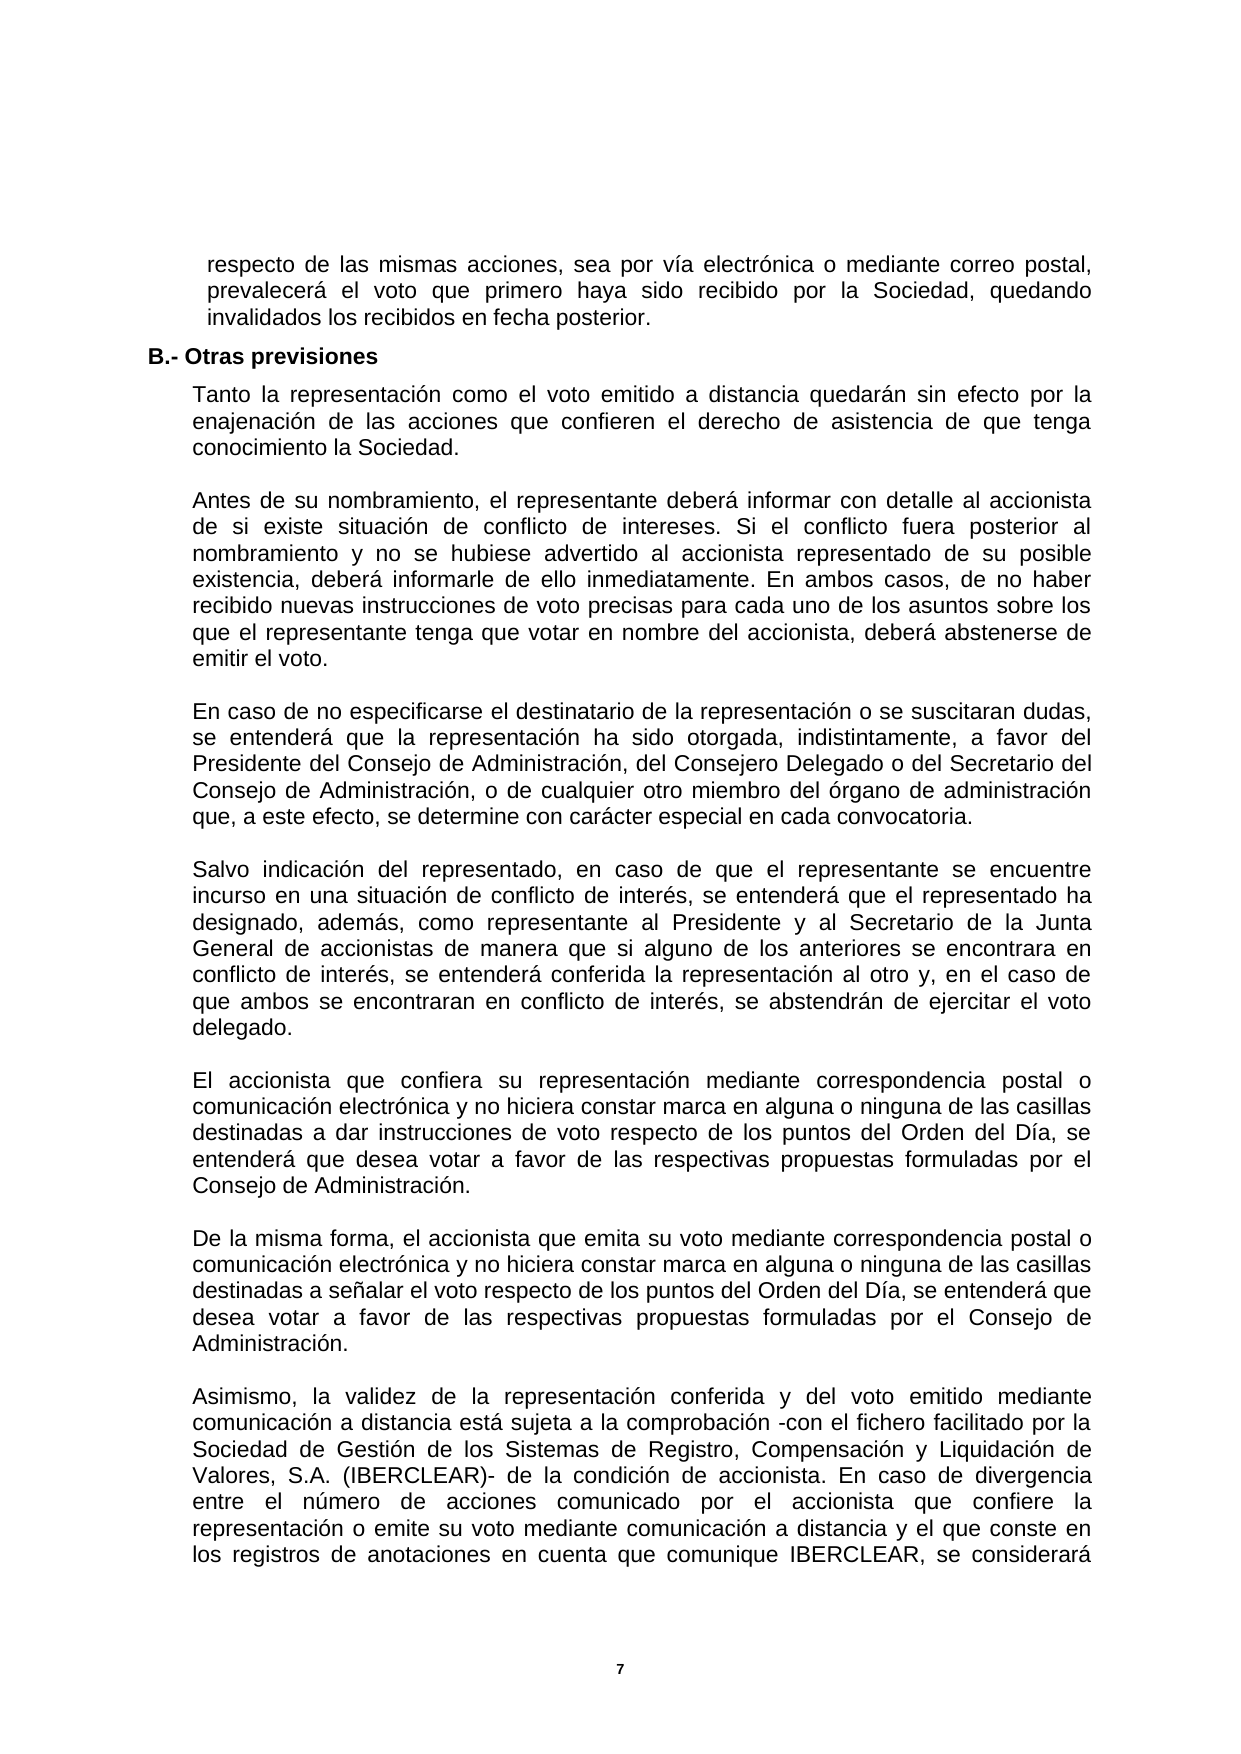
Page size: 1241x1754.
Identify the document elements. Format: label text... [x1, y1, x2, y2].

text El accionista que confiera su representación mediante correspondencia postal o comunicación electrónica y no hiciera constar marca en alguna o ninguna de las casillas destinadas a dar instrucciones de voto respecto de los puntos del Orden del Día, se entenderá que desea votar a favor de las respectivas propuestas formuladas por el Consejo de Administración. [192, 1067, 1092, 1198]
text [207, 251, 1092, 330]
text Antes de su nombramiento, el representante deberá informar con detalle al accionista de si existe situación de conflicto de intereses. Si el conflicto fuera posterior al nombramiento y no se hubiese advertido al accionista representado de su posible existencia, deberá informarle de ello inmediatamente. En ambos casos, de no haber recibido nuevas instrucciones de voto precisas para cada uno de los asuntos sobre los que el representante tenga que votar en nombre del accionista, deberá abstenerse de emitir el voto. [192, 487, 1092, 671]
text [192, 1383, 1092, 1567]
text Salvo indicación del representado, en caso de que el representante se encuentre incurso en una situación de conflicto de interés, se entenderá que el representado ha designado, además, como representante al Presidente y al Secretario de la Junta General de accionistas de manera que si alguno de los anteriores se encontrara en conflicto de interés, se entenderá conferida la representación al otro y, en el caso de que ambos se encontraran en conflicto de interés, se abstendrán de ejercitar el voto delegado. [192, 856, 1092, 1040]
text De la misma forma, el accionista que emita su voto mediante correspondencia postal o comunicación electrónica y no hiciera constar marca en alguna o ninguna de las casillas destinadas a señalar el voto respecto de los puntos del Orden del Día, se entenderá que desea votar a favor de las respectivas propuestas formuladas por el Consejo de Administración. [192, 1225, 1092, 1357]
text En caso de no especificarse el destinatario de la representación o se suscitaran dudas, se entenderá que la representación ha sido otorgada, indistintamente, a favor del Presidente del Consejo de Administración, del Consejero Delegado o del Secretario del Consejo de Administración, o de cualquier otro miembro del órgano de administración que, a este efecto, se determine con carácter especial en cada convocatoria. [192, 698, 1092, 829]
subtitle B.- Otras previsiones [148, 343, 1092, 369]
text Tanto la representación como el voto emitido a distancia quedarán sin efecto por la enajenación de las acciones que confieren el derecho de asistencia de que tenga conocimiento la Sociedad. [192, 381, 1092, 461]
